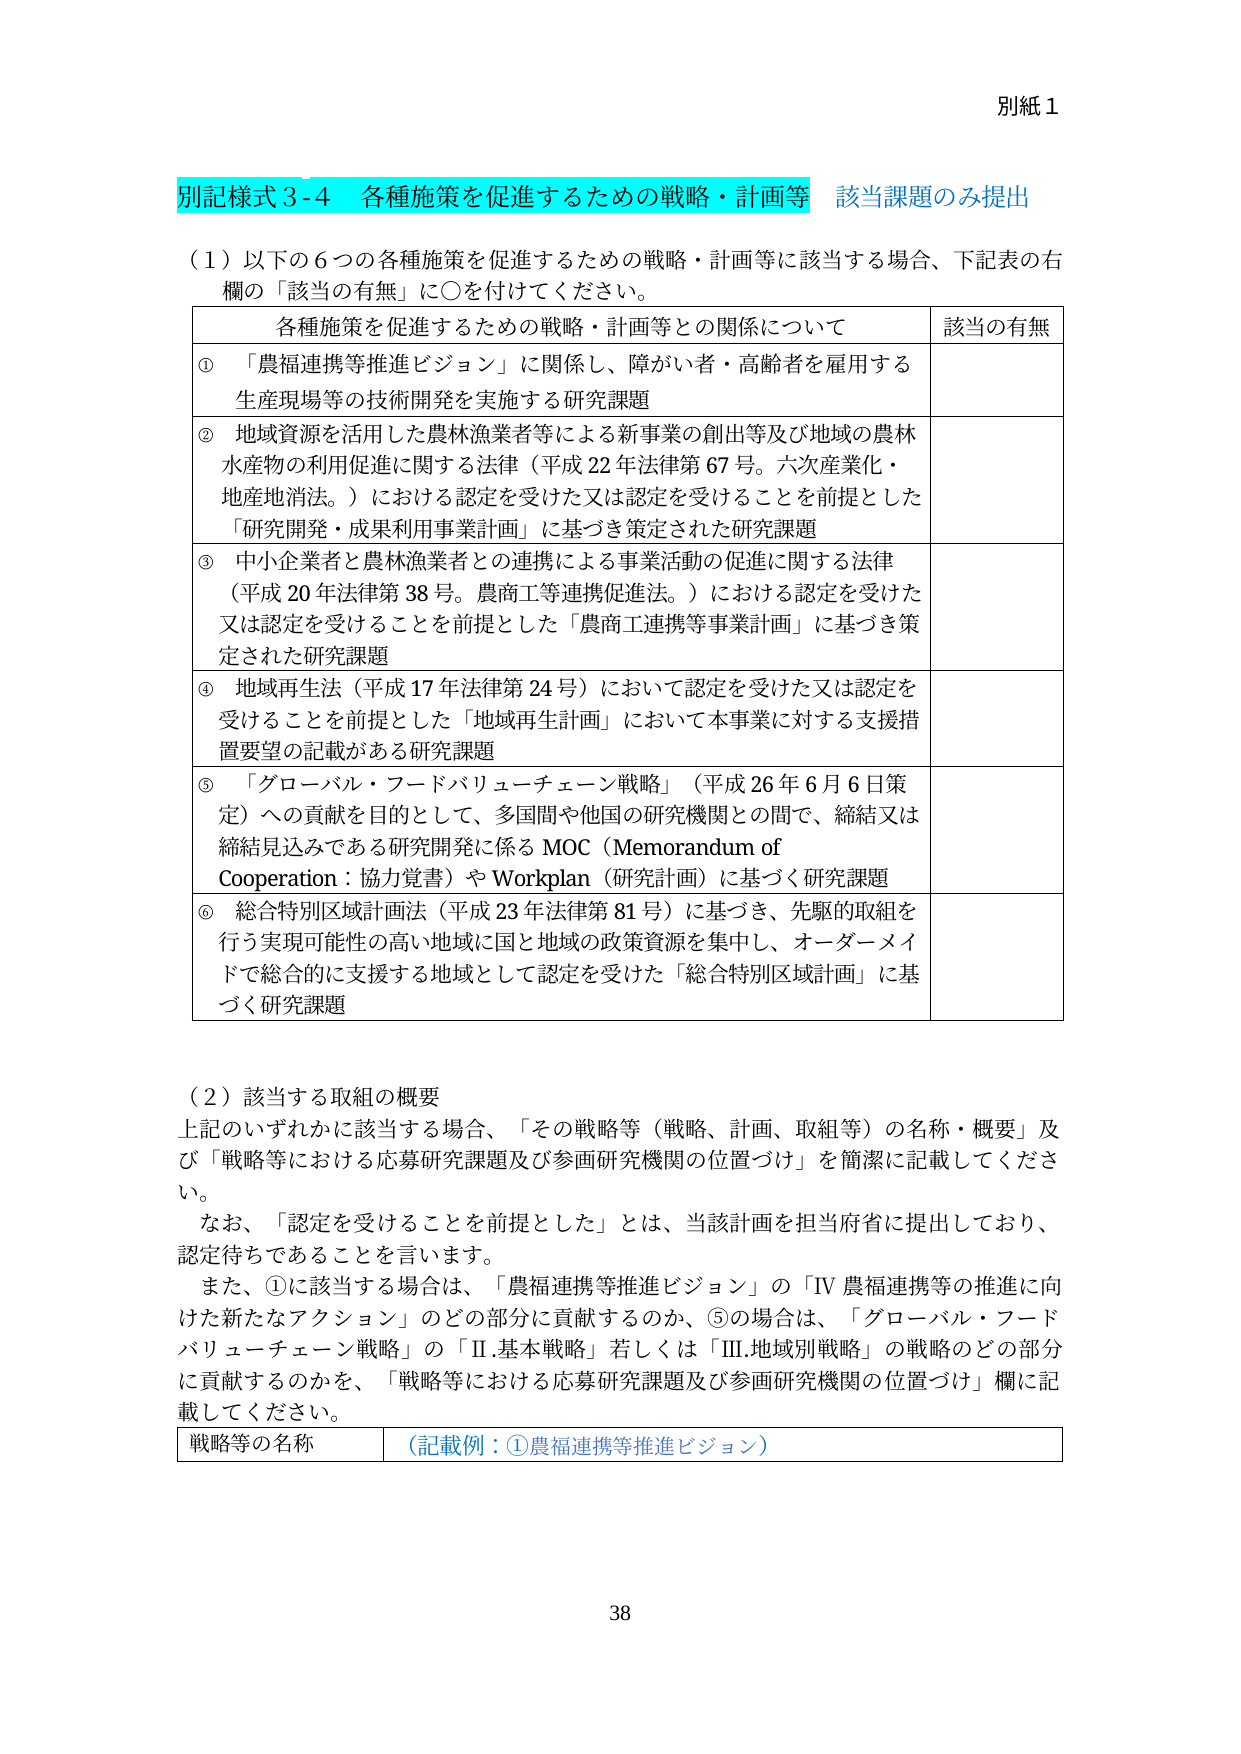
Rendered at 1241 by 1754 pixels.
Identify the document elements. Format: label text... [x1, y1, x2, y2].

table_header 該当の有無 [931, 307, 1063, 343]
table_cell ⑥ 総合特別区域計画法（平成23年法律第81号）に基づき、先駆的取組を行う実現可能性の高い地域に国と地域の政策資源を集中し、オーダーメイドで総合的に支援する地域として認定を受けた「総合特別区域計画」に基づく研究課題 [193, 894, 930, 1020]
text （２）該当する取組の概要 [177, 1081, 1063, 1112]
table_cell ③ 中小企業者と農林漁業者との連携による事業活動の促進に関する法律（平成20年法律第38号。農商工等連携促進法。）における認定を受けた又は認定を受けることを前提とした「農商工連携等事業計画」に基づき策定された研究課題 [193, 544, 930, 670]
table_cell [931, 417, 1063, 543]
text なお、「認定を受けることを前提とした」とは、当該計画を担当府省に提出しており、認定待ちであることを言います。 [177, 1206, 1063, 1269]
table_cell 「農福連携等推進ビジョン」に関係し、障がい者・高齢者を雇用する生産現場等の技術開発を実施する研究課題 [193, 344, 930, 416]
table_header 各種施策を促進するための戦略・計画等との関係について [193, 307, 930, 343]
text また、①に該当する場合は、「農福連携等推進ビジョン」の「Ⅳ 農福連携等の推進に向けた新たなアクション」のどの部分に貢献するのか、⑤の場合は、「グローバル・フードバリューチェーン戦略」の「Ⅱ.基本戦略」若しくは「Ⅲ.地域別戦略」の戦略のどの部分に貢献するのかを、「戦略等における応募研究課題及び参画研究機関の位置づけ」欄に記載してください。 [177, 1269, 1063, 1427]
table_cell ② 地域資源を活用した農林漁業者等による新事業の創出等及び地域の農林水産物の利用促進に関する法律（平成22年法律第67号。六次産業化・地産地消法。）における認定を受けた又は認定を受けることを前提とした「研究開発・成果利用事業計画」に基づき策定された研究課題 [193, 417, 930, 543]
table_cell ⑤ 「グローバル・フードバリューチェーン戦略」（平成26年6月6日策定）への貢献を目的として、多国間や他国の研究機関との間で、締結又は締結見込みである研究開発に係るMOC（Memorandum of Cooperation：協力覚書）やWorkplan（研究計画）に基づく研究課題 [193, 767, 930, 893]
table_header 戦略等の名称 [178, 1428, 383, 1461]
text 上記のいずれかに該当する場合、「その戦略等（戦略、計画、取組等）の名称・概要」及び「戦略等における応募研究課題及び参画研究機関の位置づけ」を簡潔に記載してください。 [177, 1112, 1063, 1206]
table_cell [931, 544, 1063, 670]
table_cell ④ 地域再生法（平成17年法律第24号）において認定を受けた又は認定を受けることを前提とした「地域再生計画」において本事業に対する支援措置要望の記載がある研究課題 [193, 671, 930, 766]
text （１）以下の６つの各種施策を促進するための戦略・計画等に該当する場合、下記表の右欄の「該当の有無」に○を付けてください。 [177, 243, 1063, 306]
table_header （記載例：①農福連携等推進ビジョン） [384, 1428, 1062, 1461]
subtitle 別記様式３-４ 各種施策を促進するための戦略・計画等 該当課題のみ提出 [810, 177, 1063, 213]
table_cell [931, 767, 1063, 893]
table_cell [931, 344, 1063, 416]
table_cell [931, 671, 1063, 766]
table_cell [931, 894, 1063, 1020]
